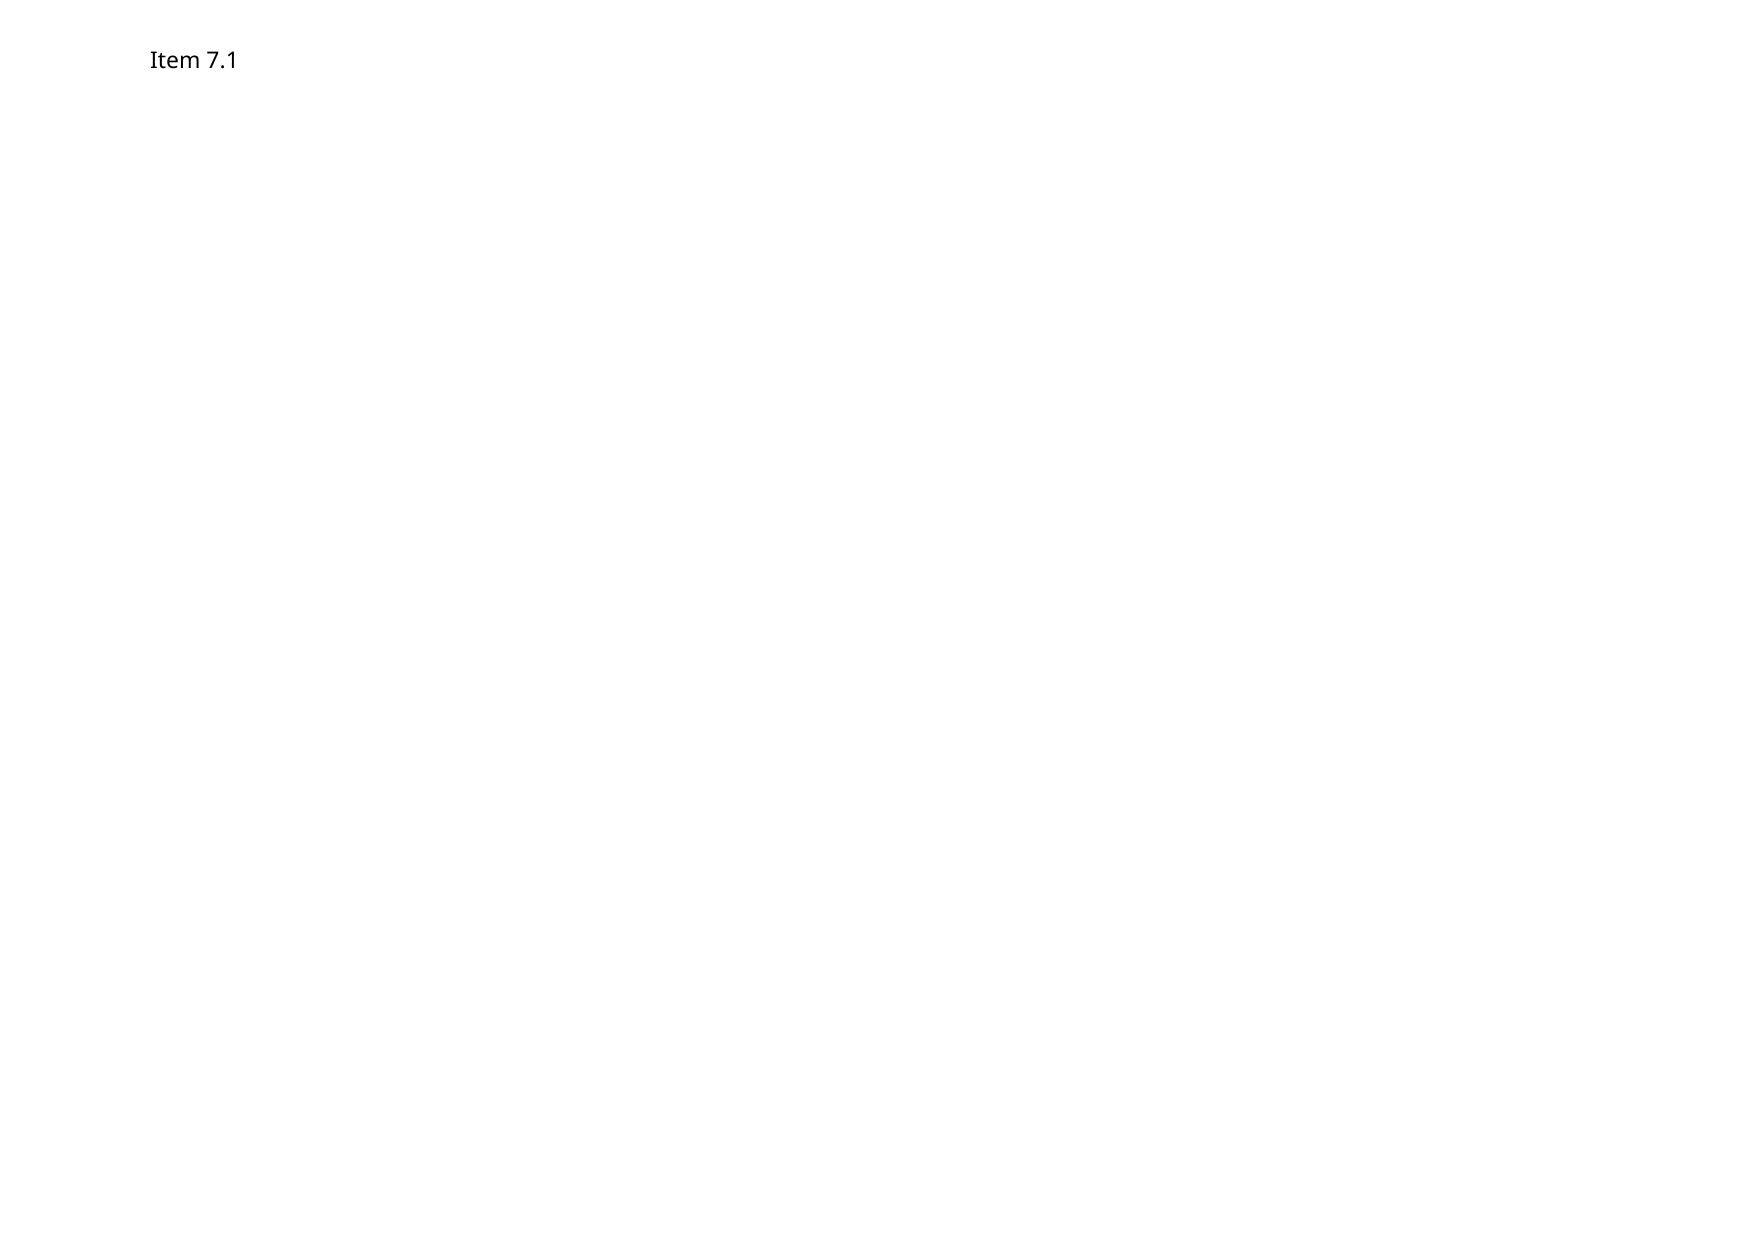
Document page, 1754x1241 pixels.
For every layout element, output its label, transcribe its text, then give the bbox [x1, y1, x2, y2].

text Item 7.1 [150, 44, 1665, 76]
